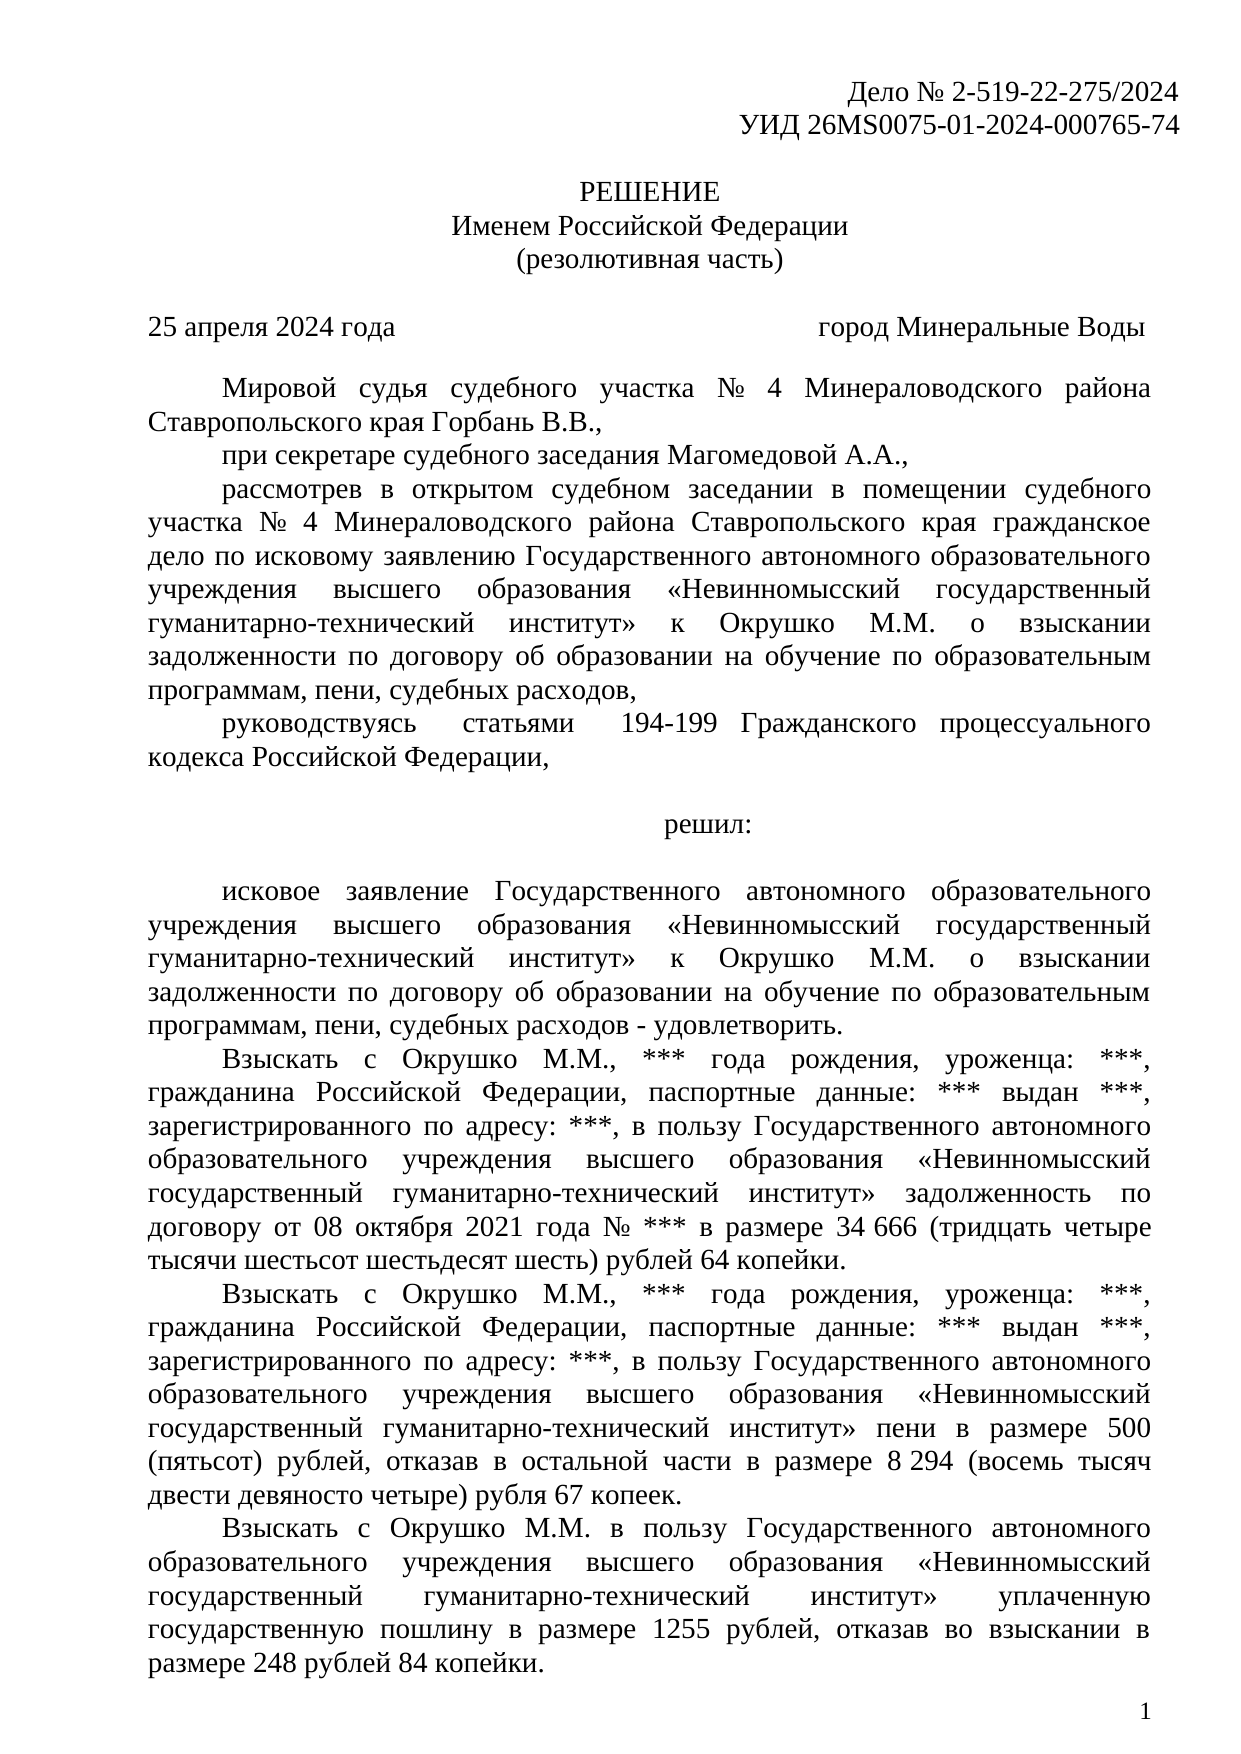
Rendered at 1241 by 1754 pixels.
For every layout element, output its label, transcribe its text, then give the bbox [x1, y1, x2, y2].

text Взыскать с Окрушко М.М. в пользу Государственного автономного образовательного учреждения высшего образования «Невинномысский государственный гуманитарно-технический институт» уплаченную государственную пошлину в размере 1255 рублей, отказав во взыскании в размере 248 рублей 84 копейки. [148, 1511, 1152, 1678]
text Взыскать с Окрушко М.М., *** года рождения, уроженца: ***, гражданина Российской Федерации, паспортные данные: *** выдан ***, зарегистрированного по адресу: ***, в пользу Государственного автономного образовательного учреждения высшего образования «Невинномысский государственный гуманитарно-технический институт» задолженность по договору от 08 октября 2021 года № *** в размере 34 666 (тридцать четыре тысячи шестьсот шестьдесят шесть) рублей 64 копейки. [148, 1041, 1152, 1276]
text Взыскать с Окрушко М.М., *** года рождения, уроженца: ***, гражданина Российской Федерации, паспортные данные: *** выдан ***, зарегистрированного по адресу: ***, в пользу Государственного автономного образовательного учреждения высшего образования «Невинномысский государственный гуманитарно-технический институт» пени в размере 500 (пятьсот) рублей, отказав в остальной части в размере 8 294 (восемь тысяч двести девяносто четыре) рубля 67 копеек. [148, 1276, 1152, 1511]
text при секретаре судебного заседания Магомедовой А.А., [148, 437, 1152, 471]
text Дело № 2-519-22-275/2024 [148, 74, 1185, 107]
text рассмотрев в открытом судебном заседании в помещении судебного участка № 4 Минераловодского района Ставропольского края гражданское дело по исковому заявлению Государственного автономного образовательного учреждения высшего образования «Невинномысский государственный гуманитарно-технический институт» к Окрушко М.М. о взыскании задолженности по договору об образовании на обучение по образовательным программам, пени, судебных расходов, [148, 471, 1152, 706]
text решил: [148, 806, 1152, 840]
text 25 апреля 2024 года город Минеральные Воды [148, 309, 1152, 342]
text УИД 26MS0075-01-2024-000765-74 [148, 107, 1185, 141]
text Мировой судья судебного участка № 4 Минераловодского района Ставропольского края Горбань В.В., [148, 370, 1152, 437]
text Именем Российской Федерации [148, 208, 1152, 242]
text исковое заявление Государственного автономного образовательного учреждения высшего образования «Невинномысский государственный гуманитарно-технический институт» к Окрушко М.М. о взыскании задолженности по договору об образовании на обучение по образовательным программам, пени, судебных расходов - удовлетворить. [148, 873, 1152, 1041]
text (резолютивная часть) [148, 242, 1152, 275]
text руководствуясь статьями 194-199 Гражданского процессуального кодекса Российской Федерации, [148, 706, 1152, 773]
text РЕШЕНИЕ [148, 174, 1152, 208]
